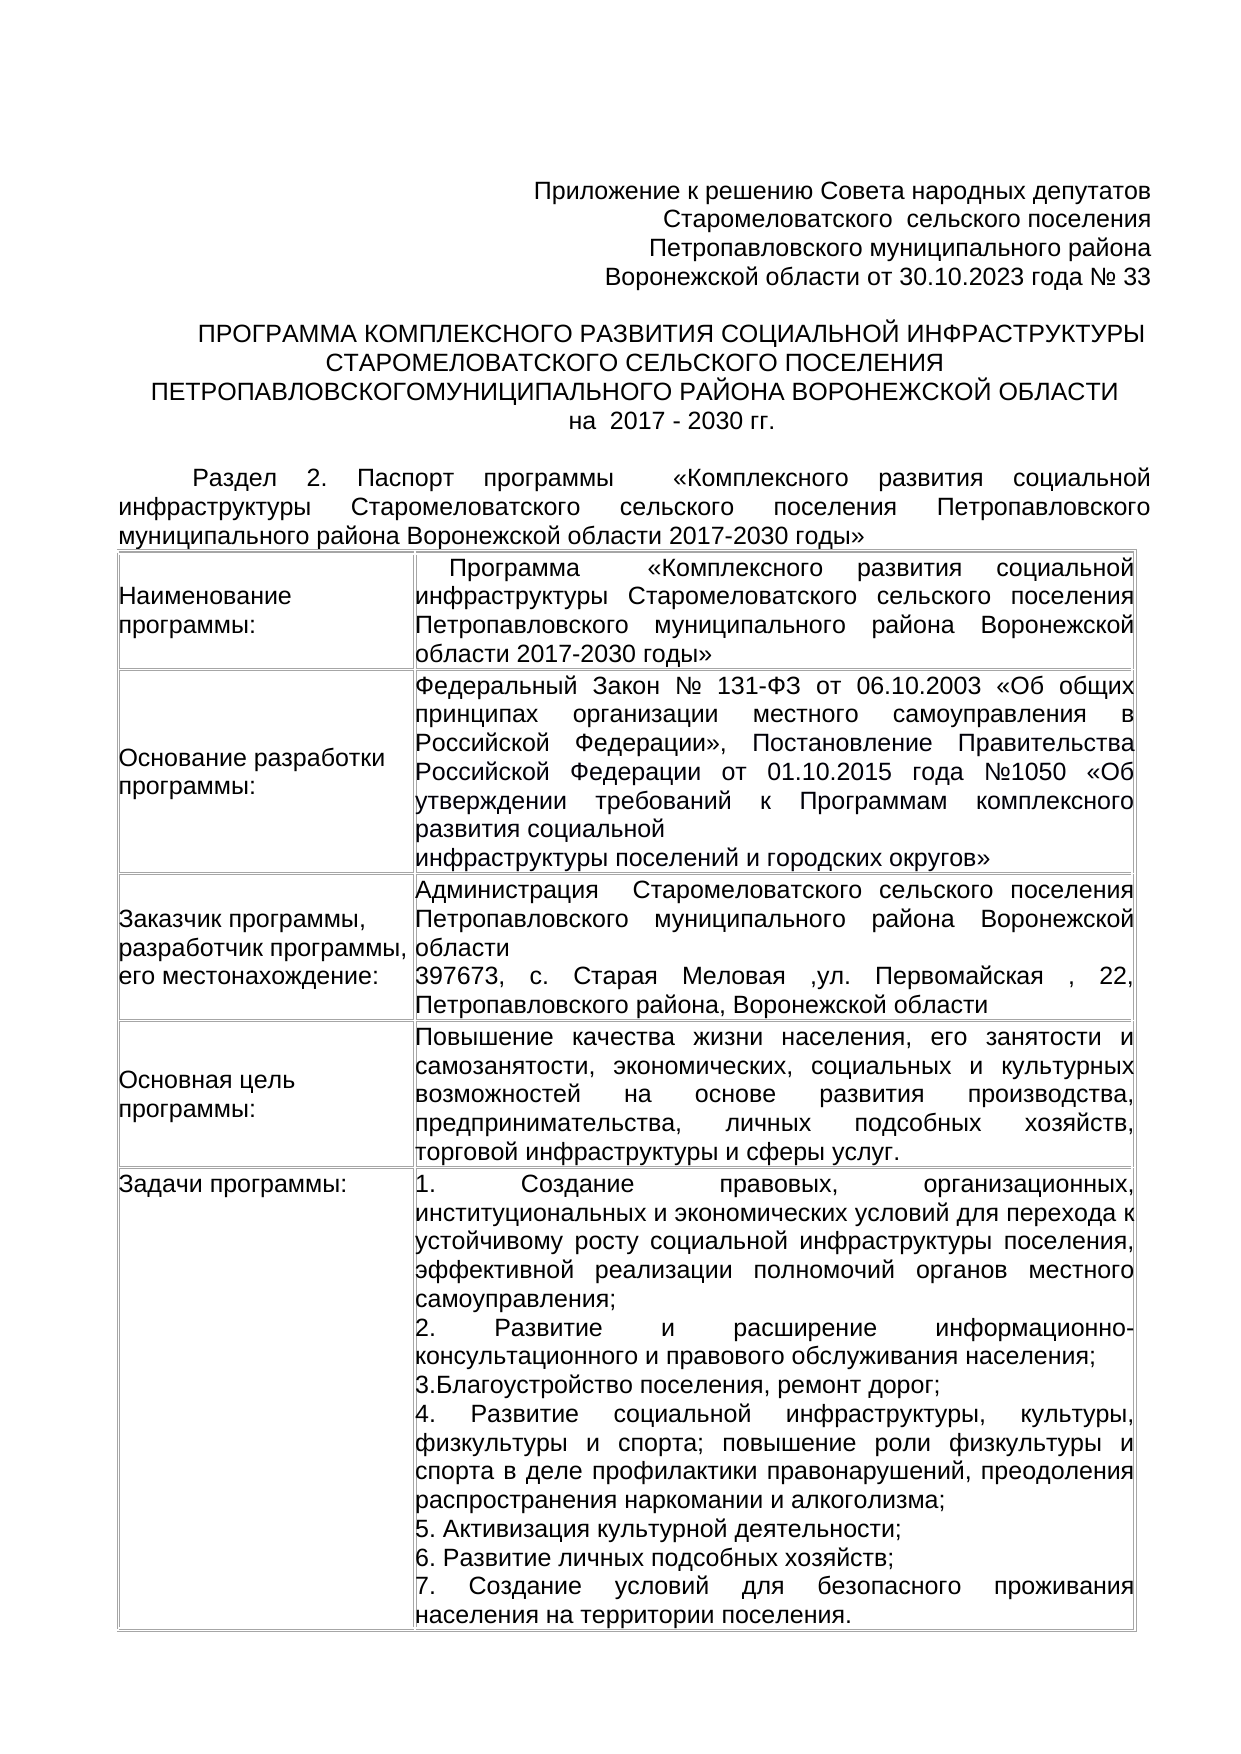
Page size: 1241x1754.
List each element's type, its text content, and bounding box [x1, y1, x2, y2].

text Старомеловатского сельского поселения [118, 204, 1152, 233]
table_cell Задачи программы: [118, 1166, 415, 1629]
table_cell Заказчик программы, разработчик программы, его местонахождение: [120, 875, 413, 1019]
text Раздел 2. Паспорт программы «Комплексного развития социальной инфраструктуры Старомеловатского сельского поселения Петропавловского муниципального района Воронежской области 2017-2030 годы» [118, 463, 1152, 549]
text ПРОГРАММА КОМПЛЕКСНОГО РАЗВИТИЯ СОЦИАЛЬНОЙ ИНФРАСТРУКТУРЫ СТАРОМЕЛОВАТСКОГО СЕЛЬСКОГО ПОСЕЛЕНИЯ ПЕТРОПАВЛОВСКОГОМУНИЦИПАЛЬНОГО РАЙОНА ВОРОНЕЖСКОЙ ОБЛАСТИ [118, 319, 1152, 406]
table_cell Федеральный Закон № 131-ФЗ от 06.10.2003 «Об общих принципах организации местного самоуправления в Российской Федерации», Постановление Правительства Российской Федерации от 01.10.2015 года №1050 «Об утверждении требований к Программам комплексного развития социальной инфраструктуры поселений и городских округов» [417, 668, 1133, 872]
table_cell Основная цель программы: [120, 1022, 413, 1166]
text Петропавловского муниципального района [118, 233, 1152, 262]
table_cell Повышение качества жизни населения, его занятости и самозанятости, экономических, социальных и культурных возможностей на основе развития производства, предпринимательства, личных подсобных хозяйств, торговой инфраструктуры и сферы услуг. [417, 1019, 1133, 1166]
text Приложение к решению Совета народных депутатов [118, 176, 1152, 204]
table_header Наименование программы: [118, 550, 415, 667]
table_header Программа «Комплексного развития социальной инфраструктуры Старомеловатского сельского поселения Петропавловского муниципального района Воронежской области 2017-2030 годы» [415, 552, 1133, 667]
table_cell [415, 1166, 1133, 1629]
table_cell Основание разработки программы: [120, 671, 413, 872]
text на 2017 - 2030 гг. [118, 406, 1152, 434]
text Воронежской области от 30.10.2023 года № 33 [118, 262, 1152, 291]
table_cell Администрация Старомеловатского сельского поселения Петропавловского муниципального района Воронежской области 397673, с. Старая Меловая ,ул. Первомайская , 22, Петропавловского района, Воронежской области [417, 872, 1133, 1019]
